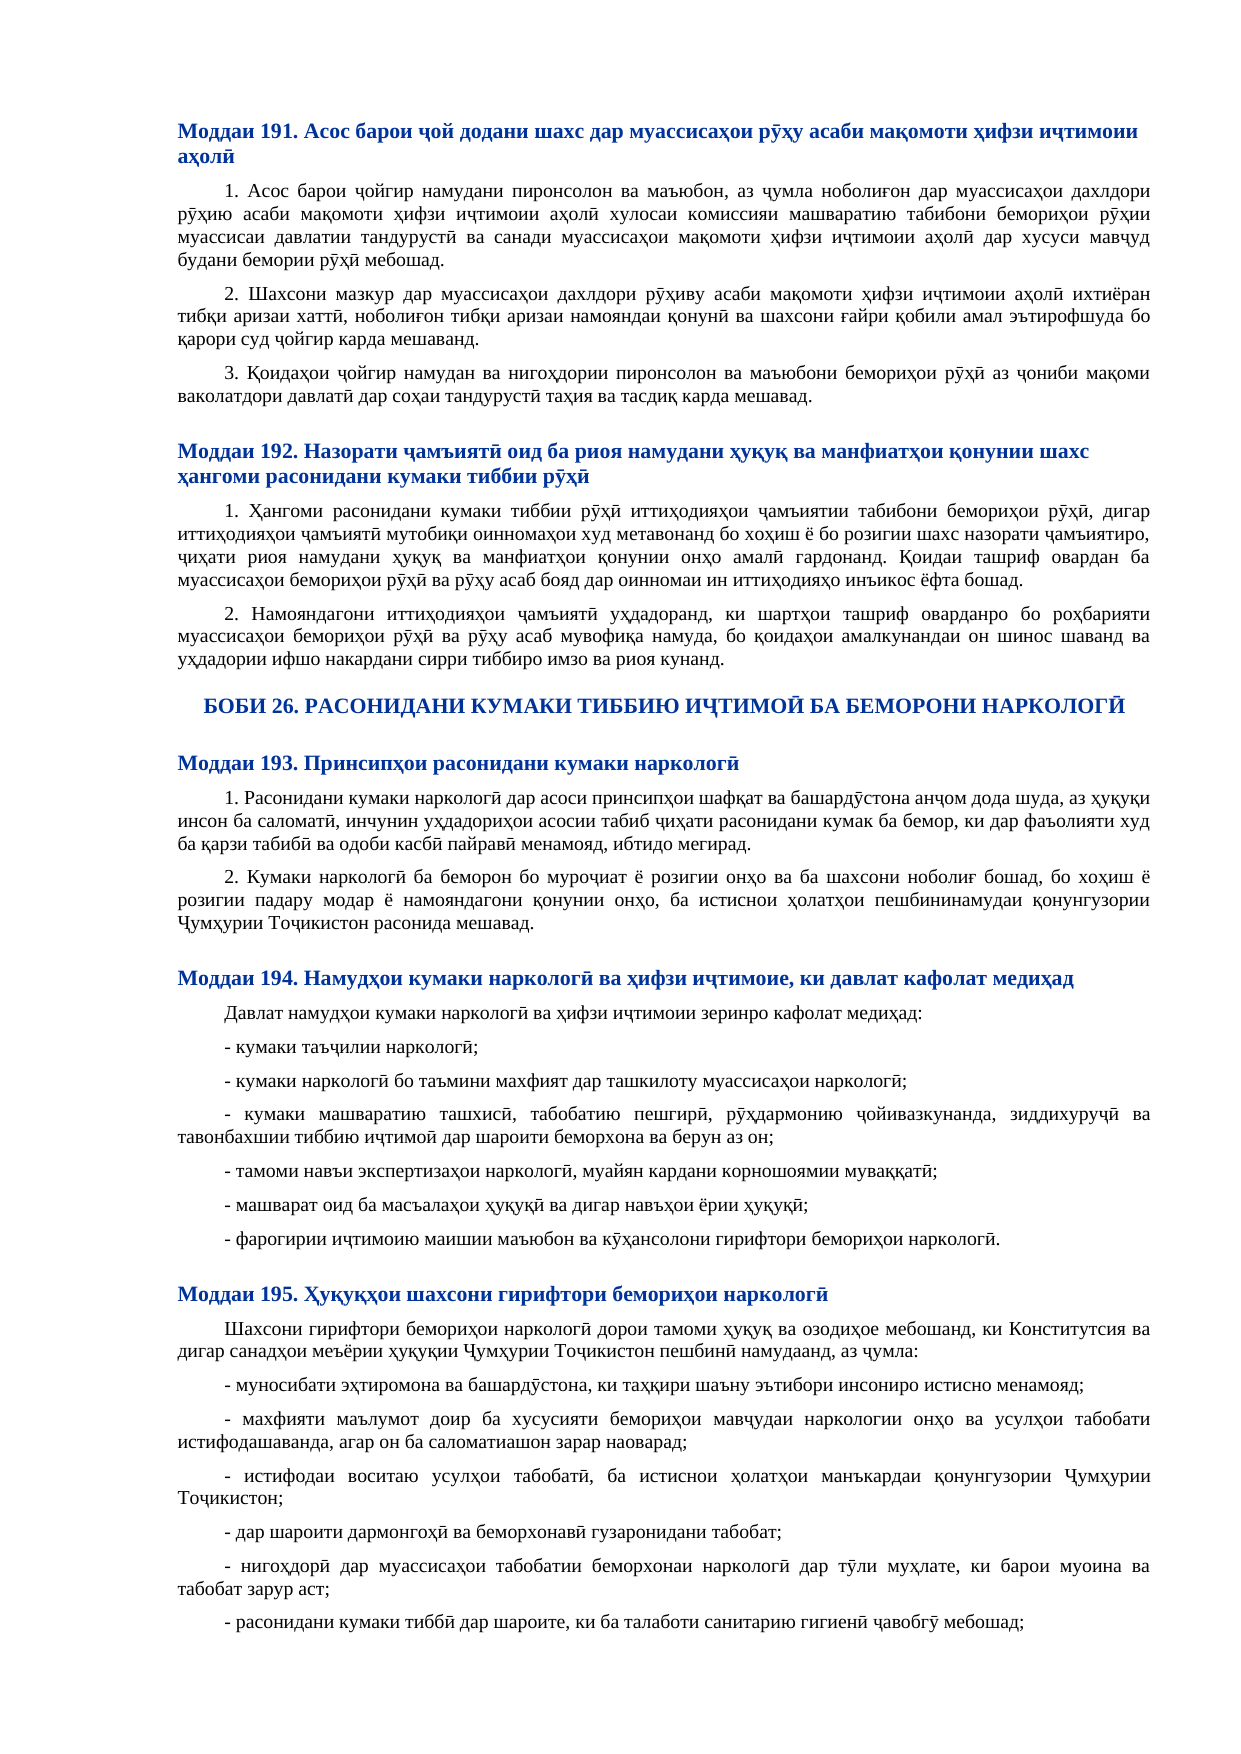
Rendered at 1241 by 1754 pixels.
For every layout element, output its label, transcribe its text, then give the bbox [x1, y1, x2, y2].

text 3. Қоидаҳои ҷойгир намудан ва нигоҳдории пиронсолон ва маъюбони бемориҳои рӯҳӣ аз ҷониби мақоми ваколатдори давлатӣ дар соҳаи тандурустӣ таҳия ва тасдиқ карда мешавад. [177, 361, 1152, 407]
text - истифодаи воситаю усулҳои табобатӣ, ба истиснои ҳолатҳои манъкардаи қонунгузории Ҷумҳурии Тоҷикистон; [177, 1463, 1152, 1509]
subtitle Моддаи 191. Асос барои ҷой додани шахс дар муассисаҳои рӯҳу асаби мақомоти ҳифзи иҷтимоии аҳолӣ [177, 118, 1152, 168]
subtitle Моддаи 192. Назорати ҷамъиятӣ оид ба риоя намудани ҳуқуқ ва манфиатҳои қонунии шахс ҳангоми расонидани кумаки тиббии рӯҳӣ [177, 438, 1152, 488]
subtitle БОБИ 26. РАСОНИДАНИ КУМАКИ ТИББИЮ ИҶТИМОӢ БА БЕМОРОНИ НАРКОЛОГӢ [177, 693, 1152, 718]
subtitle Моддаи 194. Намудҳои кумаки наркологӣ ва ҳифзи иҷтимоие, ки давлат кафолат медиҳад [177, 965, 1152, 990]
text - муносибати эҳтиромона ва башардӯстона, ки таҳқири шаъну эътибори инсониро истисно менамояд; [177, 1373, 1152, 1396]
text Давлат намудҳои кумаки наркологӣ ва ҳифзи иҷтимоии зеринро кафолат медиҳад: [177, 1001, 1152, 1024]
text - кумаки машваратию ташхисӣ, табобатию пешгирӣ, рӯҳдармонию ҷойивазкунанда, зиддихуруҷӣ ва тавонбахшии тиббию иҷтимоӣ дар шароити беморхона ва берун аз он; [177, 1102, 1152, 1148]
text - кумаки наркологӣ бо таъмини махфият дар ташкилоту муассисаҳои наркологӣ; [177, 1069, 1152, 1091]
text - расонидани кумаки тиббӣ дар шароите, ки ба талаботи санитарию гигиенӣ ҷавобгӯ мебошад; [177, 1610, 1152, 1633]
text Шахсони гирифтори бемориҳои наркологӣ дорои тамоми ҳуқуқ ва озодиҳое мебошанд, ки Конститутсия ва дигар санадҳои меъёрии ҳуқуқии Ҷумҳурии Тоҷикистон пешбинӣ намудаанд, аз ҷумла: [177, 1317, 1152, 1362]
text 1. Расонидани кумаки наркологӣ дар асоси принсипҳои шафқат ва башардӯстона анҷом дода шуда, аз ҳуқуқи инсон ба саломатӣ, инчунин уҳдадориҳои асосии табиб ҷиҳати расонидани кумак ба бемор, ки дар фаъолияти худ ба қарзи табибӣ ва одоби касбӣ пайравӣ менамояд, ибтидо мегирад. [177, 786, 1152, 854]
subtitle Моддаи 193. Принсипҳои расонидани кумаки наркологӣ [177, 750, 1152, 775]
text 1. Ҳангоми расонидани кумаки тиббии рӯҳӣ иттиҳодияҳои ҷамъиятии табибони бемориҳои рӯҳӣ, дигар иттиҳодияҳои ҷамъиятӣ мутобиқи оинномаҳои худ метавонанд бо хоҳиш ё бо розигии шахс назорати ҷамъиятиро, ҷиҳати риоя намудани ҳуқуқ ва манфиатҳои қонунии онҳо амалӣ гардонанд. Қоидаи ташриф овардан ба муассисаҳои бемориҳои рӯҳӣ ва рӯҳу асаб бояд дар оинномаи ин иттиҳодияҳо инъикос ёфта бошад. [177, 499, 1152, 591]
text - махфияти маълумот доир ба хусусияти бемориҳои мавҷудаи наркологии онҳо ва усулҳои табобати истифодашаванда, агар он ба саломатиашон зарар наоварад; [177, 1407, 1152, 1453]
text - дар шароити дармонгоҳӣ ва беморхонавӣ гузаронидани табобат; [177, 1520, 1152, 1543]
text 2. Шахсони мазкур дар муассисаҳои дахлдори рӯҳиву асаби мақомоти ҳифзи иҷтимоии аҳолӣ ихтиёран тибқи аризаи хаттӣ, ноболиғон тибқи аризаи намояндаи қонунӣ ва шахсони ғайри қобили амал эътирофшуда бо қарори суд ҷойгир карда мешаванд. [177, 282, 1152, 350]
text - кумаки таъҷилии наркологӣ; [177, 1035, 1152, 1058]
text 2. Кумаки наркологӣ ба беморон бо муроҷиат ё розигии онҳо ва ба шахсони ноболиғ бошад, бо хоҳиш ё розигии падару модар ё намояндагони қонунии онҳо, ба истиснои ҳолатҳои пешбининамудаи қонунгузории Ҷумҳурии Тоҷикистон расонида мешавад. [177, 865, 1152, 934]
text - фарогирии иҷтимоию маишии маъюбон ва кӯҳансолони гирифтори бемориҳои наркологӣ. [177, 1226, 1152, 1249]
text 1. Асос барои ҷойгир намудани пиронсолон ва маъюбон, аз ҷумла ноболиғон дар муассисаҳои дахлдори рӯҳию асаби мақомоти ҳифзи иҷтимоии аҳолӣ хулосаи комиссияи машваратию табибони бемориҳои рӯҳии муассисаи давлатии тандурустӣ ва санади муассисаҳои мақомоти ҳифзи иҷтимоии аҳолӣ дар хусуси мавҷуд будани бемории рӯҳӣ мебошад. [177, 179, 1152, 271]
text 2. Намояндагони иттиҳодияҳои ҷамъиятӣ уҳдадоранд, ки шартҳои ташриф оварданро бо роҳбарияти муассисаҳои бемориҳои рӯҳӣ ва рӯҳу асаб мувофиқа намуда, бо қоидаҳои амалкунандаи он шинос шаванд ва уҳдадории ифшо накардани сирри тиббиро имзо ва риоя кунанд. [177, 601, 1152, 670]
text - нигоҳдорӣ дар муассисаҳои табобатии беморхонаи наркологӣ дар тӯли муҳлате, ки барои муоина ва табобат зарур аст; [177, 1554, 1152, 1599]
subtitle Моддаи 195. Ҳуқуқҳои шахсони гирифтори бемориҳои наркологӣ [177, 1281, 1152, 1306]
text - машварат оид ба масъалаҳои ҳуқуқӣ ва дигар навъҳои ёрии ҳуқуқӣ; [177, 1193, 1152, 1216]
text - тамоми навъи экспертизаҳои наркологӣ, муайян кардани корношоямии муваққатӣ; [177, 1159, 1152, 1182]
